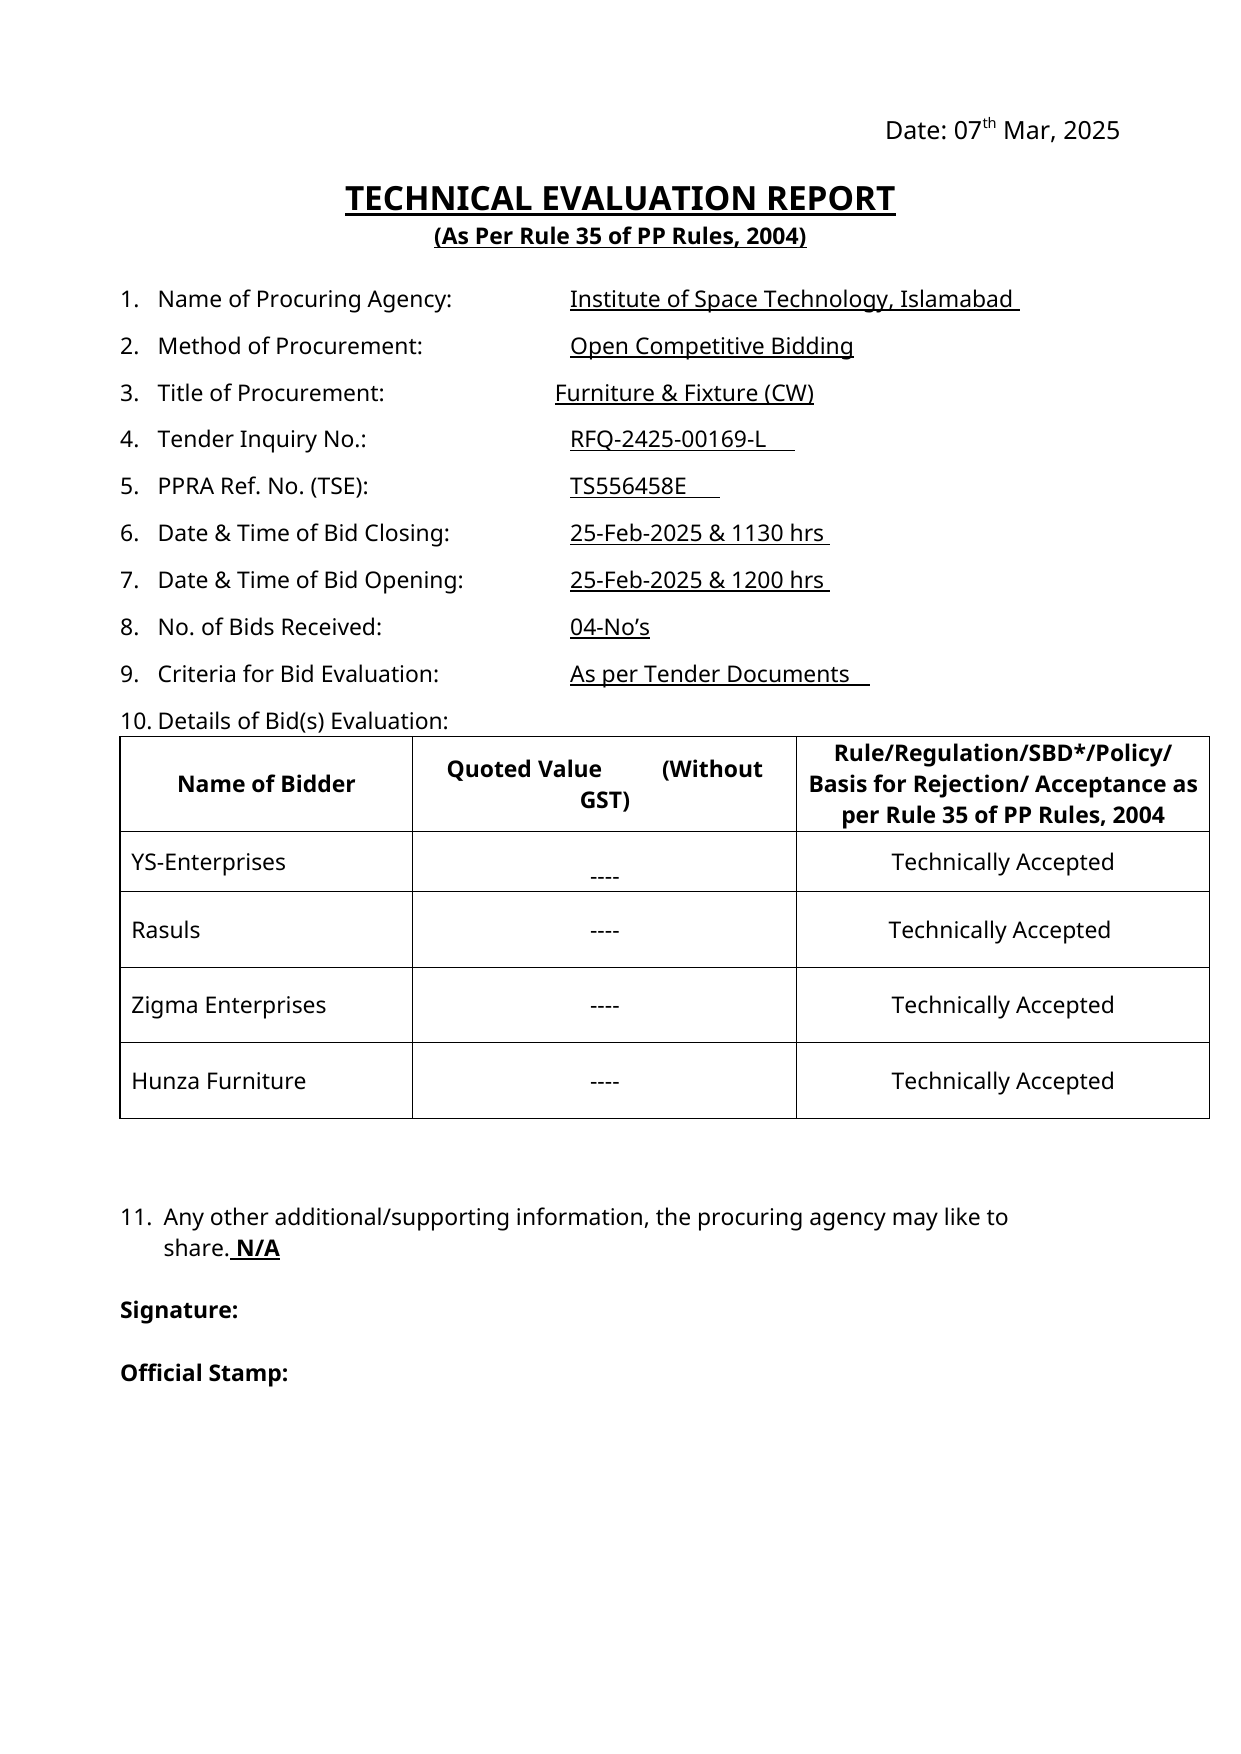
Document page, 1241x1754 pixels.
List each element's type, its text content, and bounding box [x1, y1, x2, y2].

text Signature: [120, 1294, 1120, 1326]
table_header Rule/Regulation/SBD*/Policy/ Basis for Rejection/ Acceptance as per Rule 35 of PP Rules, 2004 [797, 737, 1209, 831]
list Tender Inquiry No.: RFQ-2425-00169-L [120, 423, 1120, 455]
text (As Per Rule 35 of PP Rules, 2004) [120, 220, 1120, 252]
table_header Quoted Value (Without GST) [413, 737, 796, 831]
table_cell ---- [413, 832, 796, 891]
list Name of Procuring Agency: Institute of Space Technology, Islamabad [120, 283, 1120, 314]
list Method of Procurement: Open Competitive Bidding [120, 330, 1120, 361]
table_cell ---- [413, 892, 796, 967]
list Date & Time of Bid Closing: 25-Feb-2025 & 1130 hrs [120, 517, 1120, 548]
table_cell Technically Accepted [797, 832, 1209, 891]
table_cell ---- [413, 968, 796, 1042]
list share. N/A [157, 1232, 1120, 1263]
list Date & Time of Bid Opening: 25-Feb-2025 & 1200 hrs [120, 564, 1120, 595]
list Details of Bid(s) Evaluation: [120, 705, 1120, 736]
table_cell Technically Accepted [797, 892, 1209, 967]
list No. of Bids Received: 04-No’s [120, 611, 1120, 642]
list PPRA Ref. No. (TSE): TS556458E [120, 470, 1120, 502]
table_header Name of Bidder [121, 737, 412, 831]
list Title of Procurement: Furniture & Fixture (CW) [120, 377, 1120, 408]
text Date: 07th Mar, 2025 [120, 112, 1120, 147]
list Any other additional/supporting information, the procuring agency may like to [120, 1201, 1120, 1232]
table_cell Technically Accepted [797, 1043, 1209, 1118]
table_cell Hunza Furniture [121, 1043, 412, 1118]
table_cell Zigma Enterprises [121, 968, 412, 1042]
text TECHNICAL EVALUATION REPORT [120, 175, 1120, 220]
table_cell Rasuls [121, 892, 412, 967]
table_cell Technically Accepted [797, 968, 1209, 1042]
text Official Stamp: [120, 1357, 1120, 1388]
table_cell YS-Enterprises [121, 832, 412, 891]
table_cell ---- [413, 1043, 796, 1118]
list Criteria for Bid Evaluation: As per Tender Documents [120, 658, 1120, 689]
